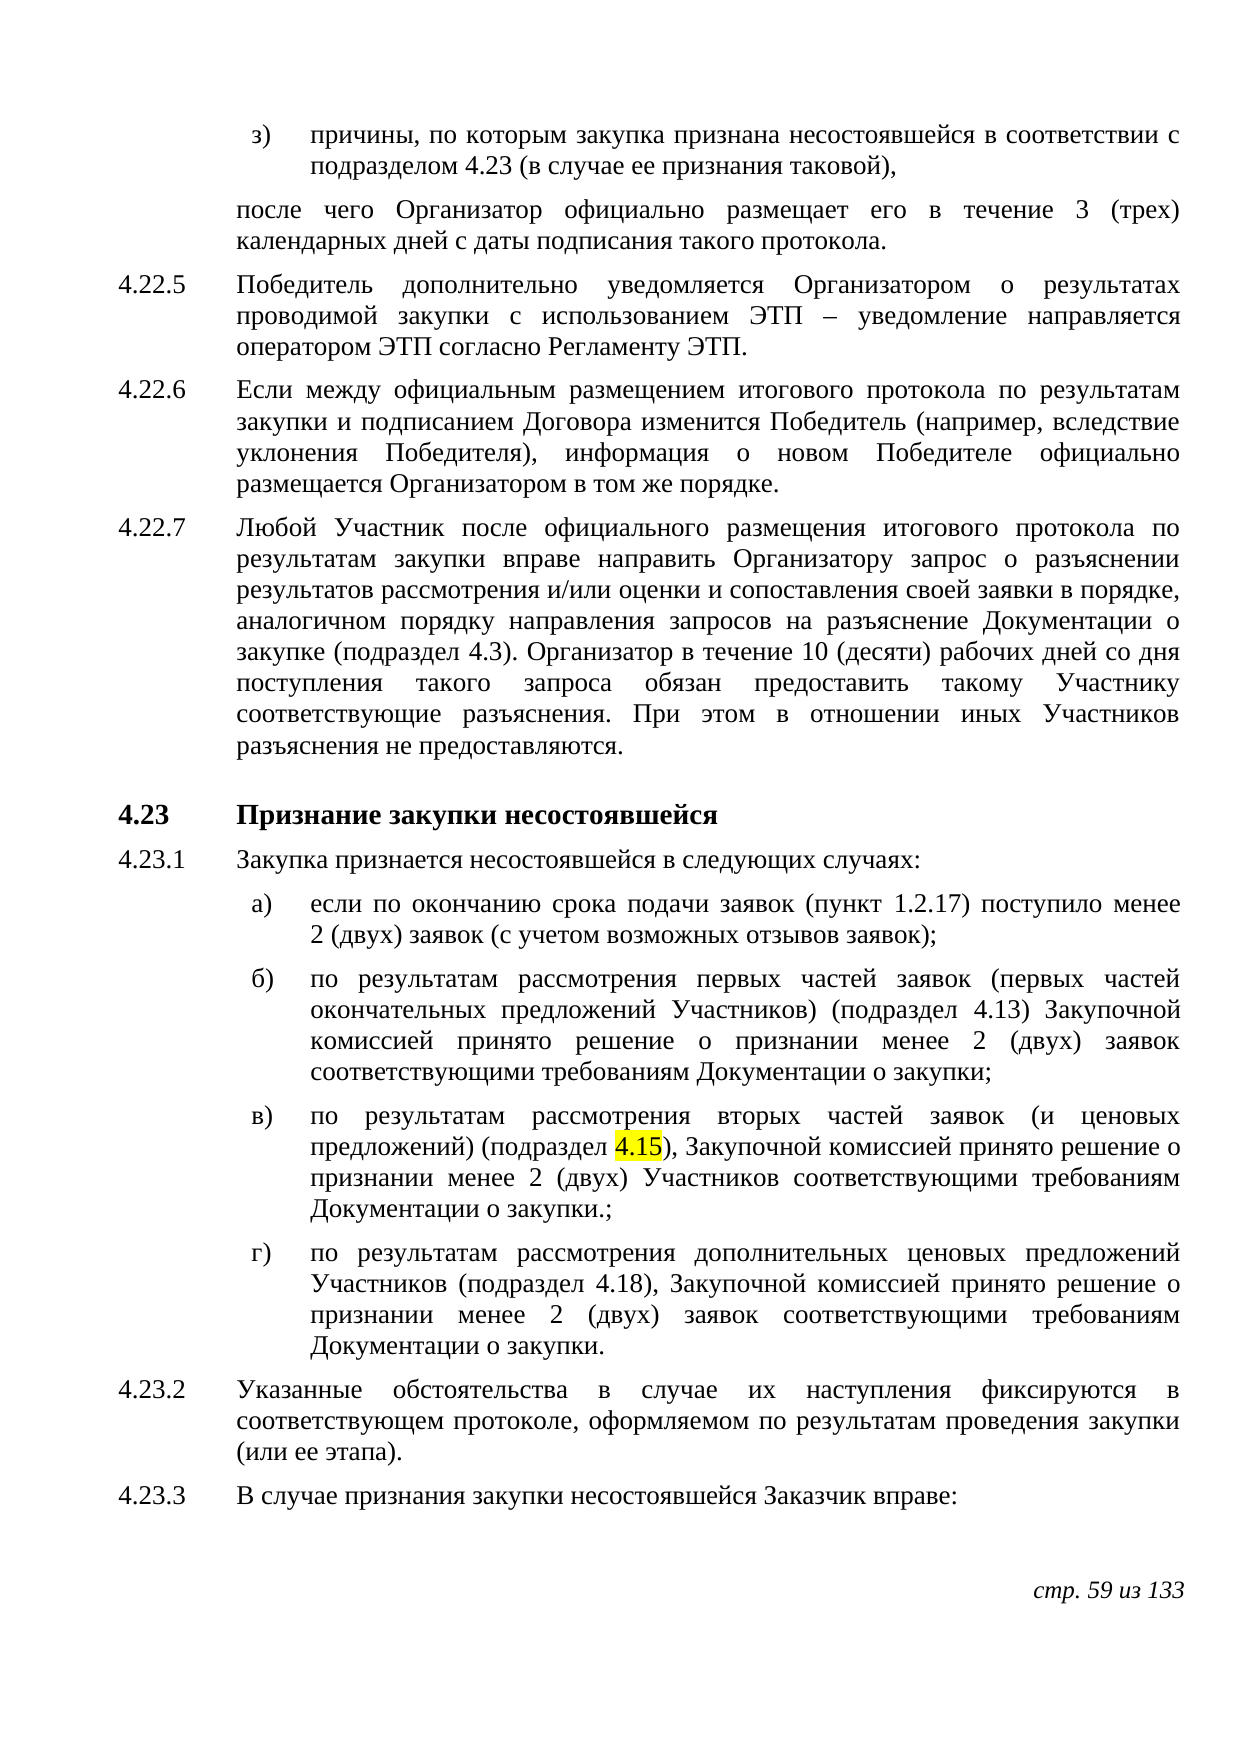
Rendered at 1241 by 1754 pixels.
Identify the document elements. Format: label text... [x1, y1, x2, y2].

text по результатам рассмотрения вторых частей заявок (и ценовых предложений) (подраздел 4.15), Закупочной комиссией принято решение о признании менее 2 (двух) Участников соответствующими требованиям Документации о закупки.; [251, 1099, 1181, 1223]
text Победитель дополнительно уведомляется Организатором о результатах проводимой закупки с использованием ЭТП – уведомление направляется оператором ЭТП согласно Регламенту ЭТП. [118, 268, 1181, 361]
list после чего Организатор официально размещает его в течение 3 (трех) календарных дней с даты подписания такого протокола. [236, 193, 1181, 255]
text Закупка признается несостоявшейся в следующих случаях: [118, 843, 1181, 874]
text Указанные обстоятельства в случае их наступления фиксируются в соответствующем протоколе, оформляемом по результатам проведения закупки (или ее этапа). [118, 1373, 1181, 1467]
text Любой Участник после официального размещения итогового протокола по результатам закупки вправе направить Организатору запрос о разъяснении результатов рассмотрения и/или оценки и сопоставления своей заявки в порядке, аналогичном порядку направления запросов на разъяснение Документации о закупке (подраздел 4.3). Организатор в течение 10 (десяти) рабочих дней со дня поступления такого запроса обязан предоставить такому Участнику соответствующие разъяснения. При этом в отношении иных Участников разъяснения не предоставляются. [118, 511, 1181, 760]
subtitle Признание закупки несостоявшейся [118, 797, 1181, 831]
text В случае признания закупки несостоявшейся Заказчик вправе: [118, 1479, 1181, 1510]
text по результатам рассмотрения первых частей заявок (первых частей окончательных предложений Участников) (подраздел 4.13) Закупочной комиссией принято решение о признании менее 2 (двух) заявок соответствующими требованиям Документации о закупки; [251, 962, 1181, 1086]
text по результатам рассмотрения дополнительных ценовых предложений Участников (подраздел 4.18), Закупочной комиссией принято решение о признании менее 2 (двух) заявок соответствующими требованиям Документации о закупки. [251, 1236, 1181, 1361]
text Если между официальным размещением итогового протокола по результатам закупки и подписанием Договора изменится Победитель (например, вследствие уклонения Победителя), информация о новом Победителе официально размещается Организатором в том же порядке. [118, 374, 1181, 498]
text если по окончанию срока подачи заявок (пункт 1.2.17) поступило менее 2 (двух) заявок (с учетом возможных отзывов заявок); [251, 887, 1181, 949]
text причины, по которым закупка признана несостоявшейся в соответствии с подразделом 4.23 (в случае ее признания таковой), [251, 118, 1181, 180]
